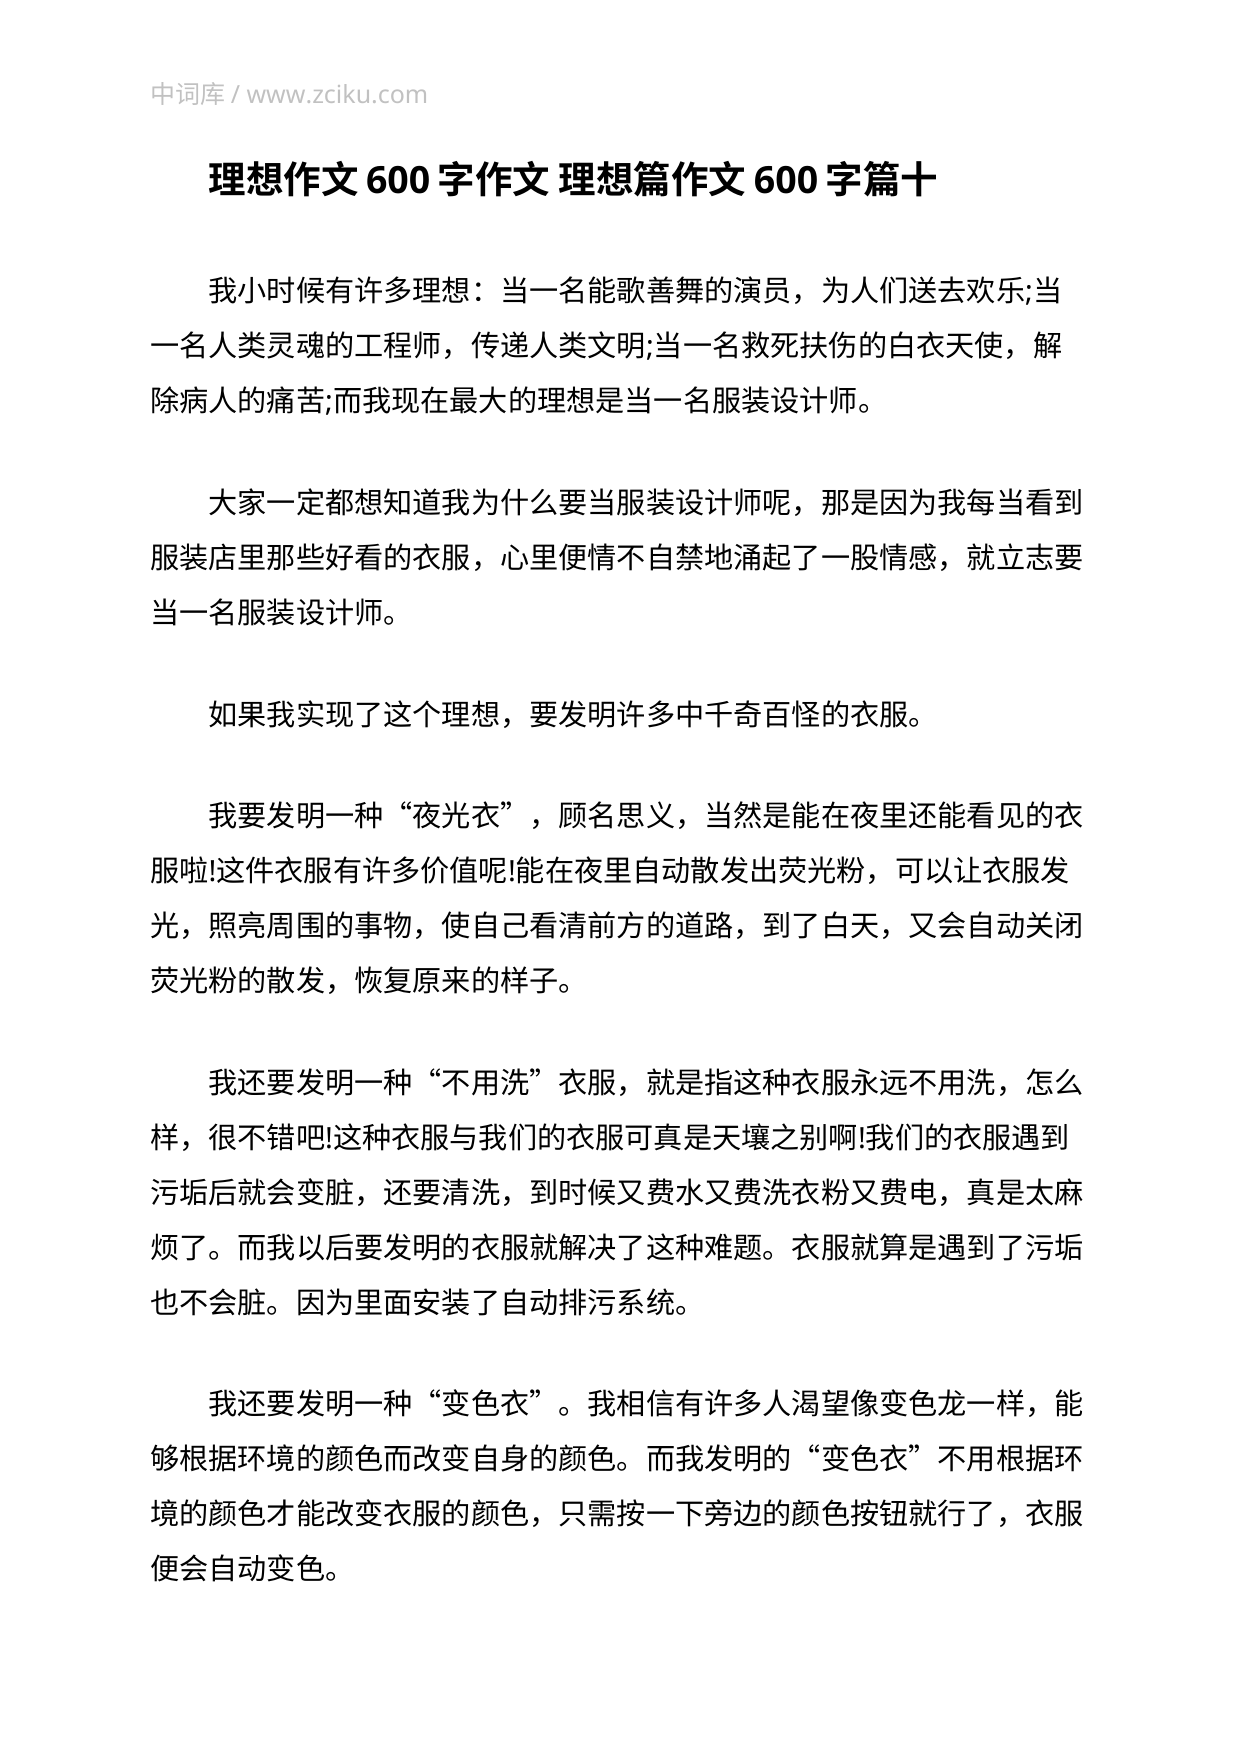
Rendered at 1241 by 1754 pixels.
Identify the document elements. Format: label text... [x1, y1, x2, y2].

text 我小时候有许多理想：当一名能歌善舞的演员，为人们送去欢乐;当一名人类灵魂的工程师，传递人类文明;当一名救死扶伤的白衣天使，解除病人的痛苦;而我现在最大的理想是当一名服装设计师。 [150, 268, 1090, 420]
text 我还要发明一种“不用洗”衣服，就是指这种衣服永远不用洗，怎么样，很不错吧!这种衣服与我们的衣服可真是天壤之别啊!我们的衣服遇到污垢后就会变脏，还要清洗，到时候又费水又费洗衣粉又费电，真是太麻烦了。而我以后要发明的衣服就解决了这种难题。衣服就算是遇到了污垢也不会脏。因为里面安装了自动排污系统。 [150, 1059, 1090, 1321]
text 我要发明一种“夜光衣”，顾名思义，当然是能在夜里还能看见的衣服啦!这件衣服有许多价值呢!能在夜里自动散发出荧光粉，可以让衣服发光，照亮周围的事物，使自己看清前方的道路，到了白天，又会自动关闭荧光粉的散发，恢复原来的样子。 [150, 793, 1090, 1000]
text 理想作文600字作文 理想篇作文600字篇十 [150, 150, 1090, 204]
text 如果我实现了这个理想，要发明许多中千奇百怪的衣服。 [150, 691, 1090, 733]
text 我还要发明一种“变色衣”。我相信有许多人渴望像变色龙一样，能够根据环境的颜色而改变自身的颜色。而我发明的“变色衣”不用根据环境的颜色才能改变衣服的颜色，只需按一下旁边的颜色按钮就行了，衣服便会自动变色。 [150, 1381, 1090, 1588]
text 大家一定都想知道我为什么要当服装设计师呢，那是因为我每当看到服装店里那些好看的衣服，心里便情不自禁地涌起了一股情感，就立志要当一名服装设计师。 [150, 479, 1090, 632]
